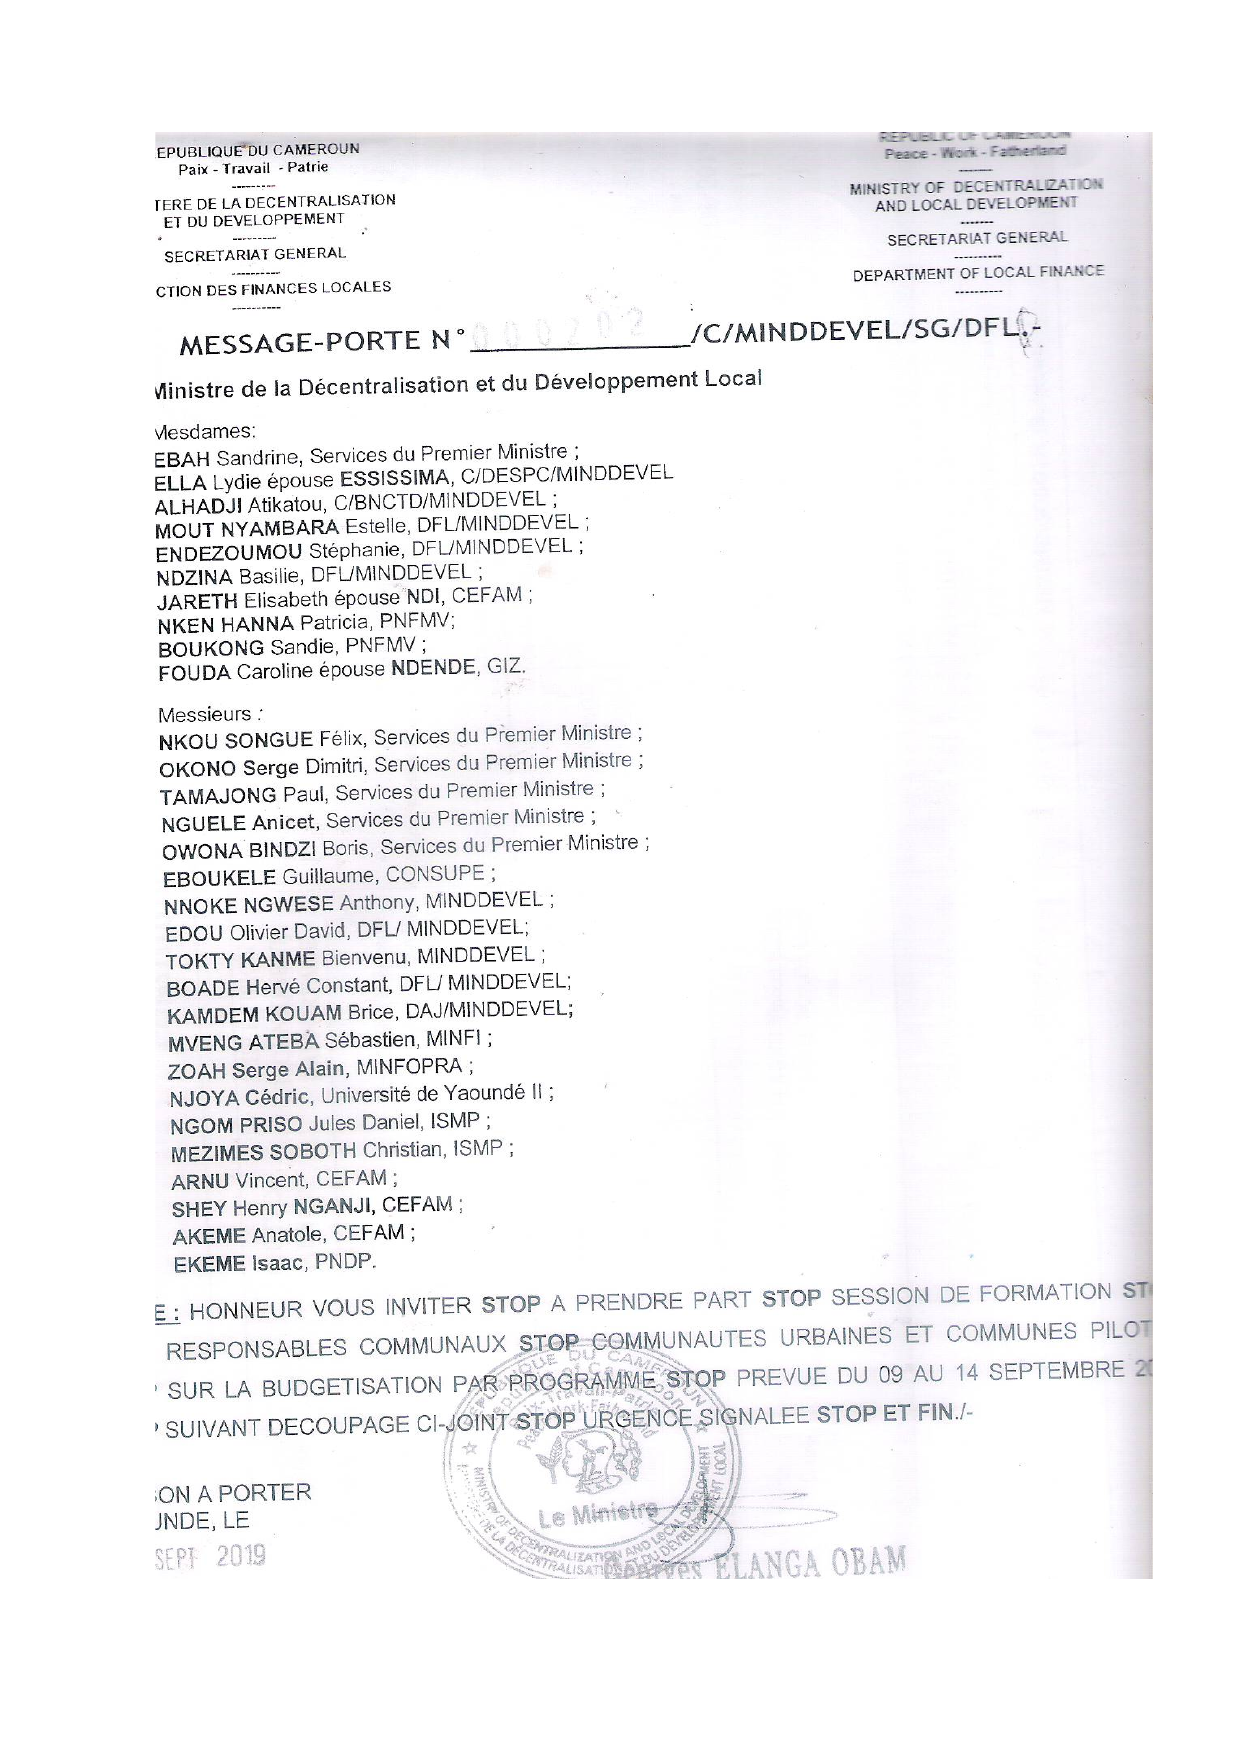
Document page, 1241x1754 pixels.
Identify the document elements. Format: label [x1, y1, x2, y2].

picture [155, 132, 1153, 1579]
